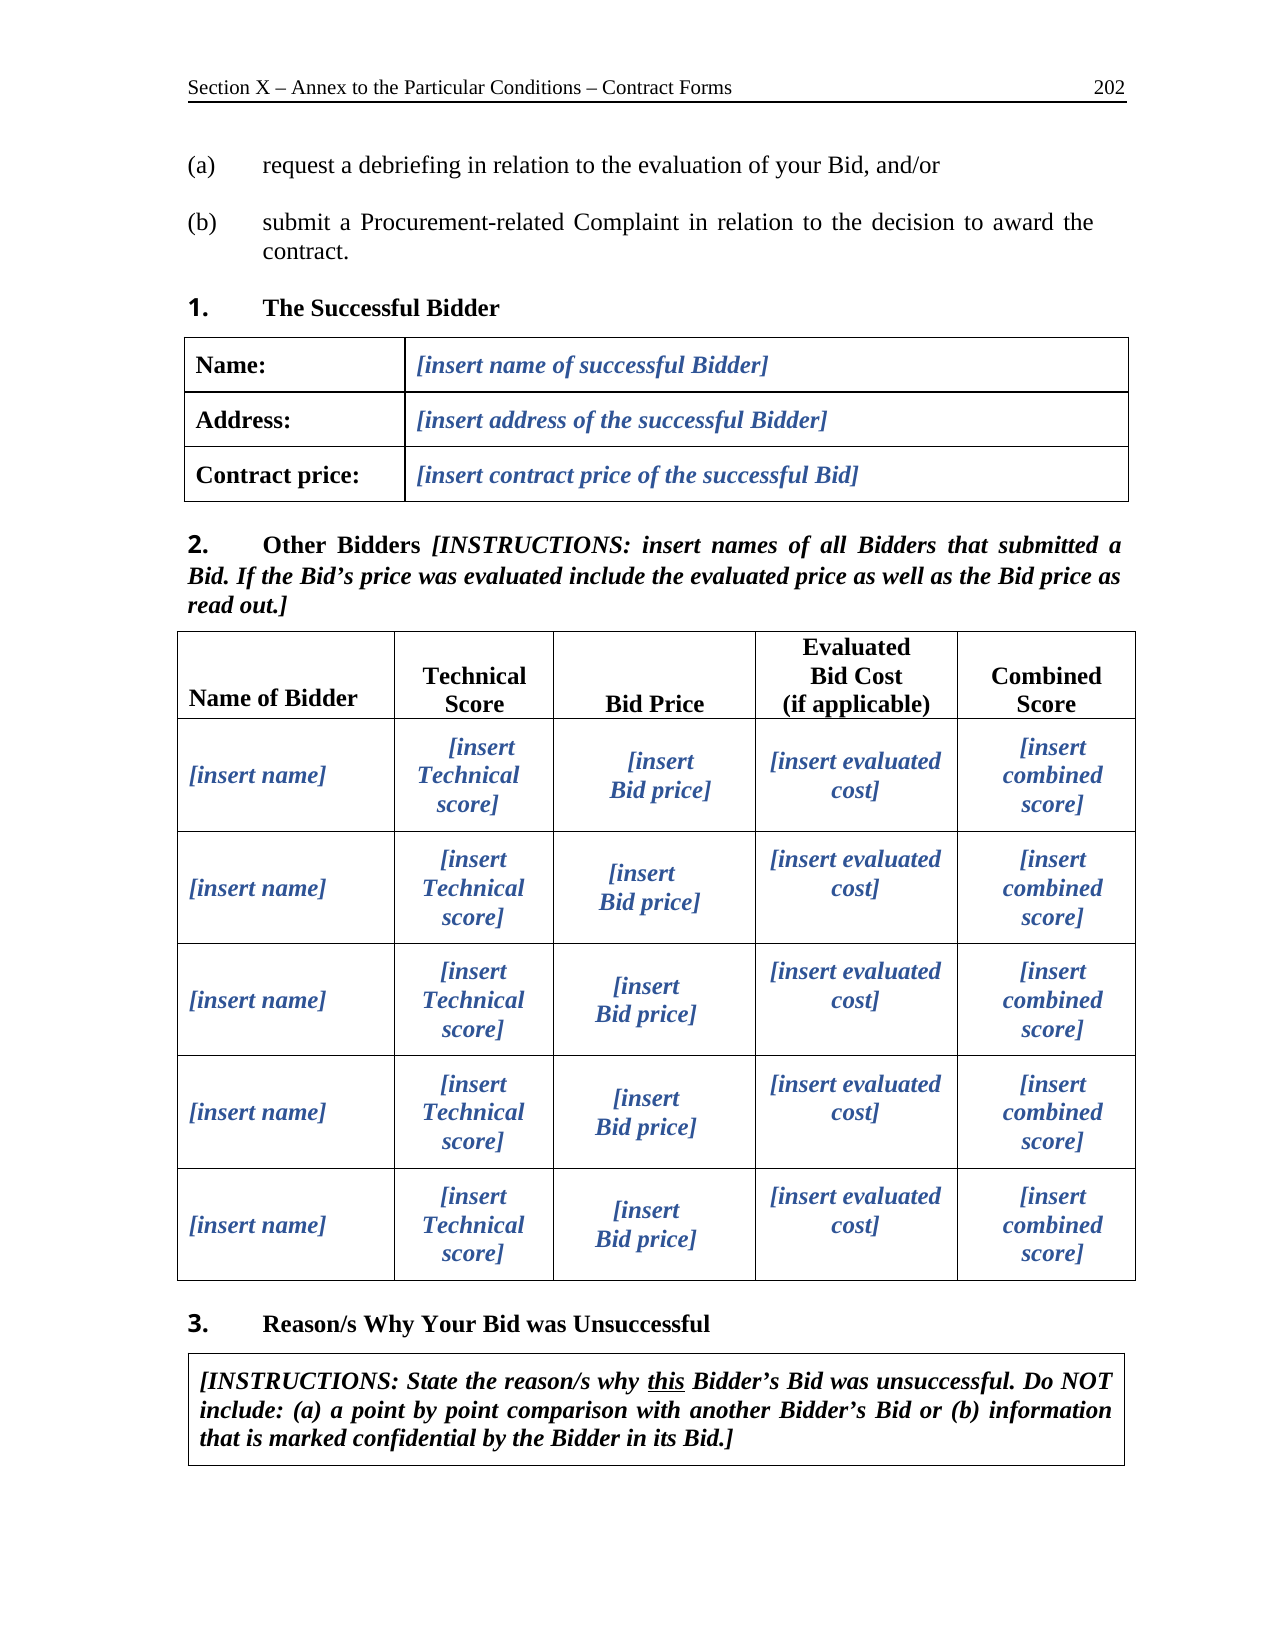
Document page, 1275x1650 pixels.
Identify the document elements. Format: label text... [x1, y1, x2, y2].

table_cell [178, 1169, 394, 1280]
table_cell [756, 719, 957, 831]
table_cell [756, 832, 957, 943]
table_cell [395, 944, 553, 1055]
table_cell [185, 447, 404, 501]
list submit a Procurement-related Complaint in relation to the decision to award the contract. [187, 207, 1095, 265]
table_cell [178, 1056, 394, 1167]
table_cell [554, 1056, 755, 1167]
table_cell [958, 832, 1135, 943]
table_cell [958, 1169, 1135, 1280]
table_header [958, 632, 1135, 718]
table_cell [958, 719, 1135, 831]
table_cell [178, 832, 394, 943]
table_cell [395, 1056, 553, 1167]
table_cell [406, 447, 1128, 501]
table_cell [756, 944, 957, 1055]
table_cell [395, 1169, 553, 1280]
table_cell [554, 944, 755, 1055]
list request a debriefing in relation to the evaluation of your Bid, and/or [187, 150, 1095, 179]
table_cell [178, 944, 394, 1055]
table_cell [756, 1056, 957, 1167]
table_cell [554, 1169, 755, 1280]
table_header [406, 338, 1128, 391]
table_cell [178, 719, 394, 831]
list The Successful Bidder [187, 290, 1095, 324]
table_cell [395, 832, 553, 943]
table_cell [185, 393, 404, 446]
list Reason/s Why Your Bid was Unsuccessful [187, 1306, 1095, 1340]
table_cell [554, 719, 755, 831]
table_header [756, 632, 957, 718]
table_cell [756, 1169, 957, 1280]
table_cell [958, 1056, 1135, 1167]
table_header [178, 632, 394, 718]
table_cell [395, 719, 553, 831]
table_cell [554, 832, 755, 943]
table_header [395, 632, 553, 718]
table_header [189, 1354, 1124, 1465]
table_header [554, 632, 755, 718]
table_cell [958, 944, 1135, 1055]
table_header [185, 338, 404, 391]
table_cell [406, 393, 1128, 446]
list Other Bidders [INSTRUCTIONS: insert names of all Bidders that submitted a Bid. If the Bid’s price was evaluated include the evaluated price as well as the Bid price as read out.] [187, 527, 1125, 618]
